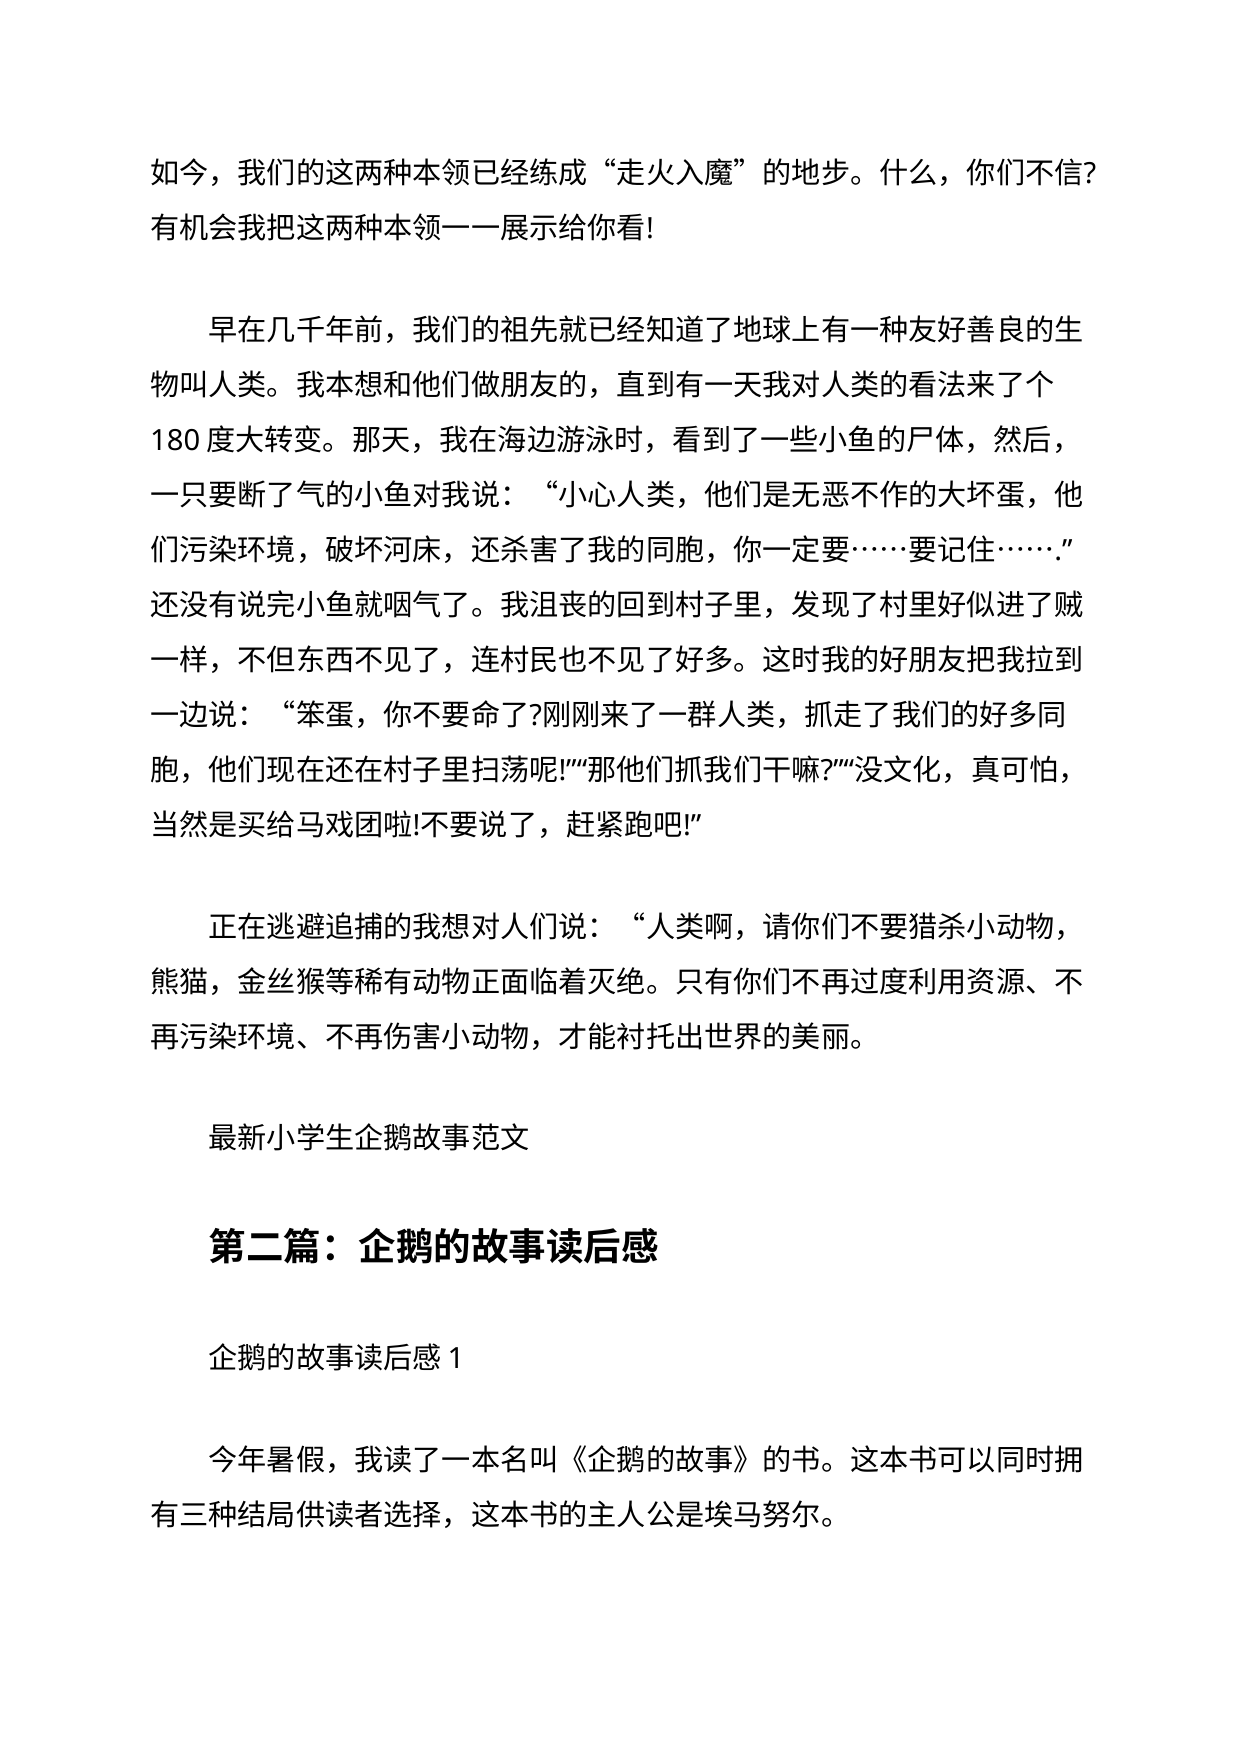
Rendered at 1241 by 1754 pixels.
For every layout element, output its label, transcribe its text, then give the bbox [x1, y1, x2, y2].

text 企鹅的故事读后感1 [150, 1334, 1090, 1377]
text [150, 150, 1090, 247]
text 正在逃避追捕的我想对人们说：“人类啊，请你们不要猎杀小动物，熊猫，金丝猴等稀有动物正面临着灭绝。只有你们不再过度利用资源、不再污染环境、不再伤害小动物，才能衬托出世界的美丽。 [150, 903, 1090, 1056]
text 第二篇：企鹅的故事读后感 [150, 1217, 1090, 1271]
text 今年暑假，我读了一本名叫《企鹅的故事》的书。这本书可以同时拥有三种结局供读者选择，这本书的主人公是埃马努尔。 [150, 1436, 1090, 1533]
text 最新小学生企鹅故事范文 [150, 1115, 1090, 1157]
text 早在几千年前，我们的祖先就已经知道了地球上有一种友好善良的生物叫人类。我本想和他们做朋友的，直到有一天我对人类的看法来了个180度大转变。那天，我在海边游泳时，看到了一些小鱼的尸体，然后，一只要断了气的小鱼对我说：“小心人类，他们是无恶不作的大坏蛋，他们污染环境，破坏河床，还杀害了我的同胞，你一定要……要记住…….”还没有说完小鱼就咽气了。我沮丧的回到村子里，发现了村里好似进了贼一样，不但东西不见了，连村民也不见了好多。这时我的好朋友把我拉到一边说：“笨蛋，你不要命了?刚刚来了一群人类，抓走了我们的好多同胞，他们现在还在村子里扫荡呢!”“那他们抓我们干嘛?”“没文化，真可怕，当然是买给马戏团啦!不要说了，赶紧跑吧!” [150, 307, 1090, 844]
